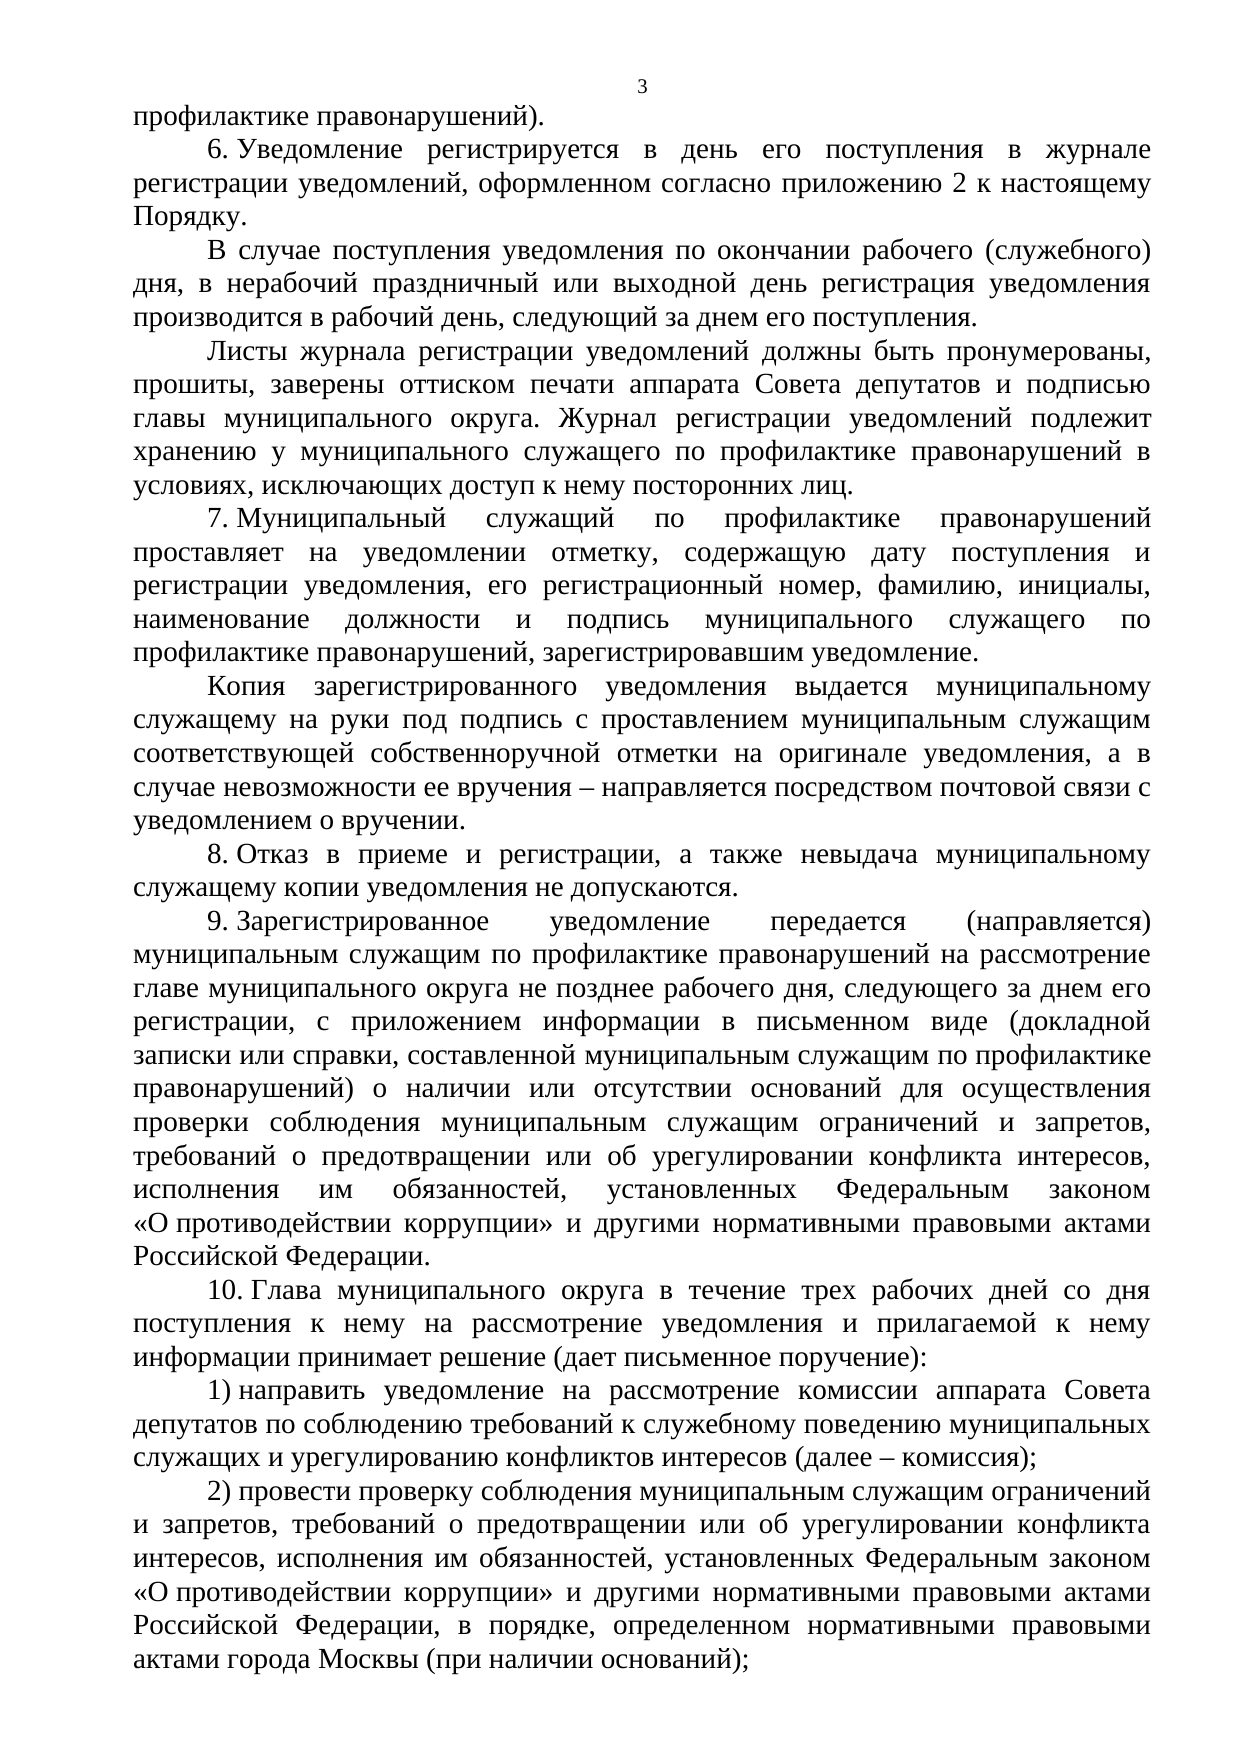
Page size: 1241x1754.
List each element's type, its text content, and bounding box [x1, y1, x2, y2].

text 9. Зарегистрированное уведомление передается (направляется) муниципальным служащим по профилактике правонарушений на рассмотрение главе муниципального округа не позднее рабочего дня, следующего за днем его регистрации, с приложением информации в письменном виде (докладной записки или справки, составленной муниципальным служащим по профилактике правонарушений) о наличии или отсутствии оснований для осуществления проверки соблюдения муниципальным служащим ограничений и запретов, требований о предотвращении или об урегулировании конфликта интересов, исполнения им обязанностей, установленных Федеральным законом «О противодействии коррупции» и другими нормативными правовыми актами Российской Федерации. [133, 903, 1152, 1272]
text 8. Отказ в приеме и регистрации, а также невыдача муниципальному служащему копии уведомления не допускаются. [133, 836, 1152, 903]
text 7. Муниципальный служащий по профилактике правонарушений проставляет на уведомлении отметку, содержащую дату поступления и регистрации уведомления, его регистрационный номер, фамилию, инициалы, наименование должности и подпись муниципального служащего по профилактике правонарушений, зарегистрировавшим уведомление. [133, 500, 1152, 668]
text 10. Глава муниципального округа в течение трех рабочих дней со дня поступления к нему на рассмотрение уведомления и прилагаемой к нему информации принимает решение (дает письменное поручение): [133, 1272, 1152, 1372]
text 1) направить уведомление на рассмотрение комиссии аппарата Совета депутатов по соблюдению требований к служебному поведению муниципальных служащих и урегулированию конфликтов интересов (далее – комиссия); [133, 1372, 1152, 1473]
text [133, 98, 1152, 131]
text Листы журнала регистрации уведомлений должны быть пронумерованы, прошиты, заверены оттиском печати аппарата Совета депутатов и подписью главы муниципального округа. Журнал регистрации уведомлений подлежит хранению у муниципального служащего по профилактике правонарушений в условиях, исключающих доступ к нему посторонних лиц. [133, 333, 1152, 500]
text Копия зарегистрированного уведомления выдается муниципальному служащему на руки под подпись с проставлением муниципальным служащим соответствующей собственноручной отметки на оригинале уведомления, а в случае невозможности ее вручения – направляется посредством почтовой связи с уведомлением о вручении. [133, 668, 1152, 836]
text В случае поступления уведомления по окончании рабочего (служебного) дня, в нерабочий праздничный или выходной день регистрация уведомления производится в рабочий день, следующий за днем его поступления. [133, 232, 1152, 333]
text 2) провести проверку соблюдения муниципальным служащим ограничений и запретов, требований о предотвращении или об урегулировании конфликта интересов, исполнения им обязанностей, установленных Федеральным законом «О противодействии коррупции» и другими нормативными правовыми актами Российской Федерации, в порядке, определенном нормативными правовыми актами города Москвы (при наличии оснований); [133, 1473, 1152, 1674]
text 6. Уведомление регистрируется в день его поступления в журнале регистрации уведомлений, оформленном согласно приложению 2 к настоящему Порядку. [133, 131, 1152, 232]
